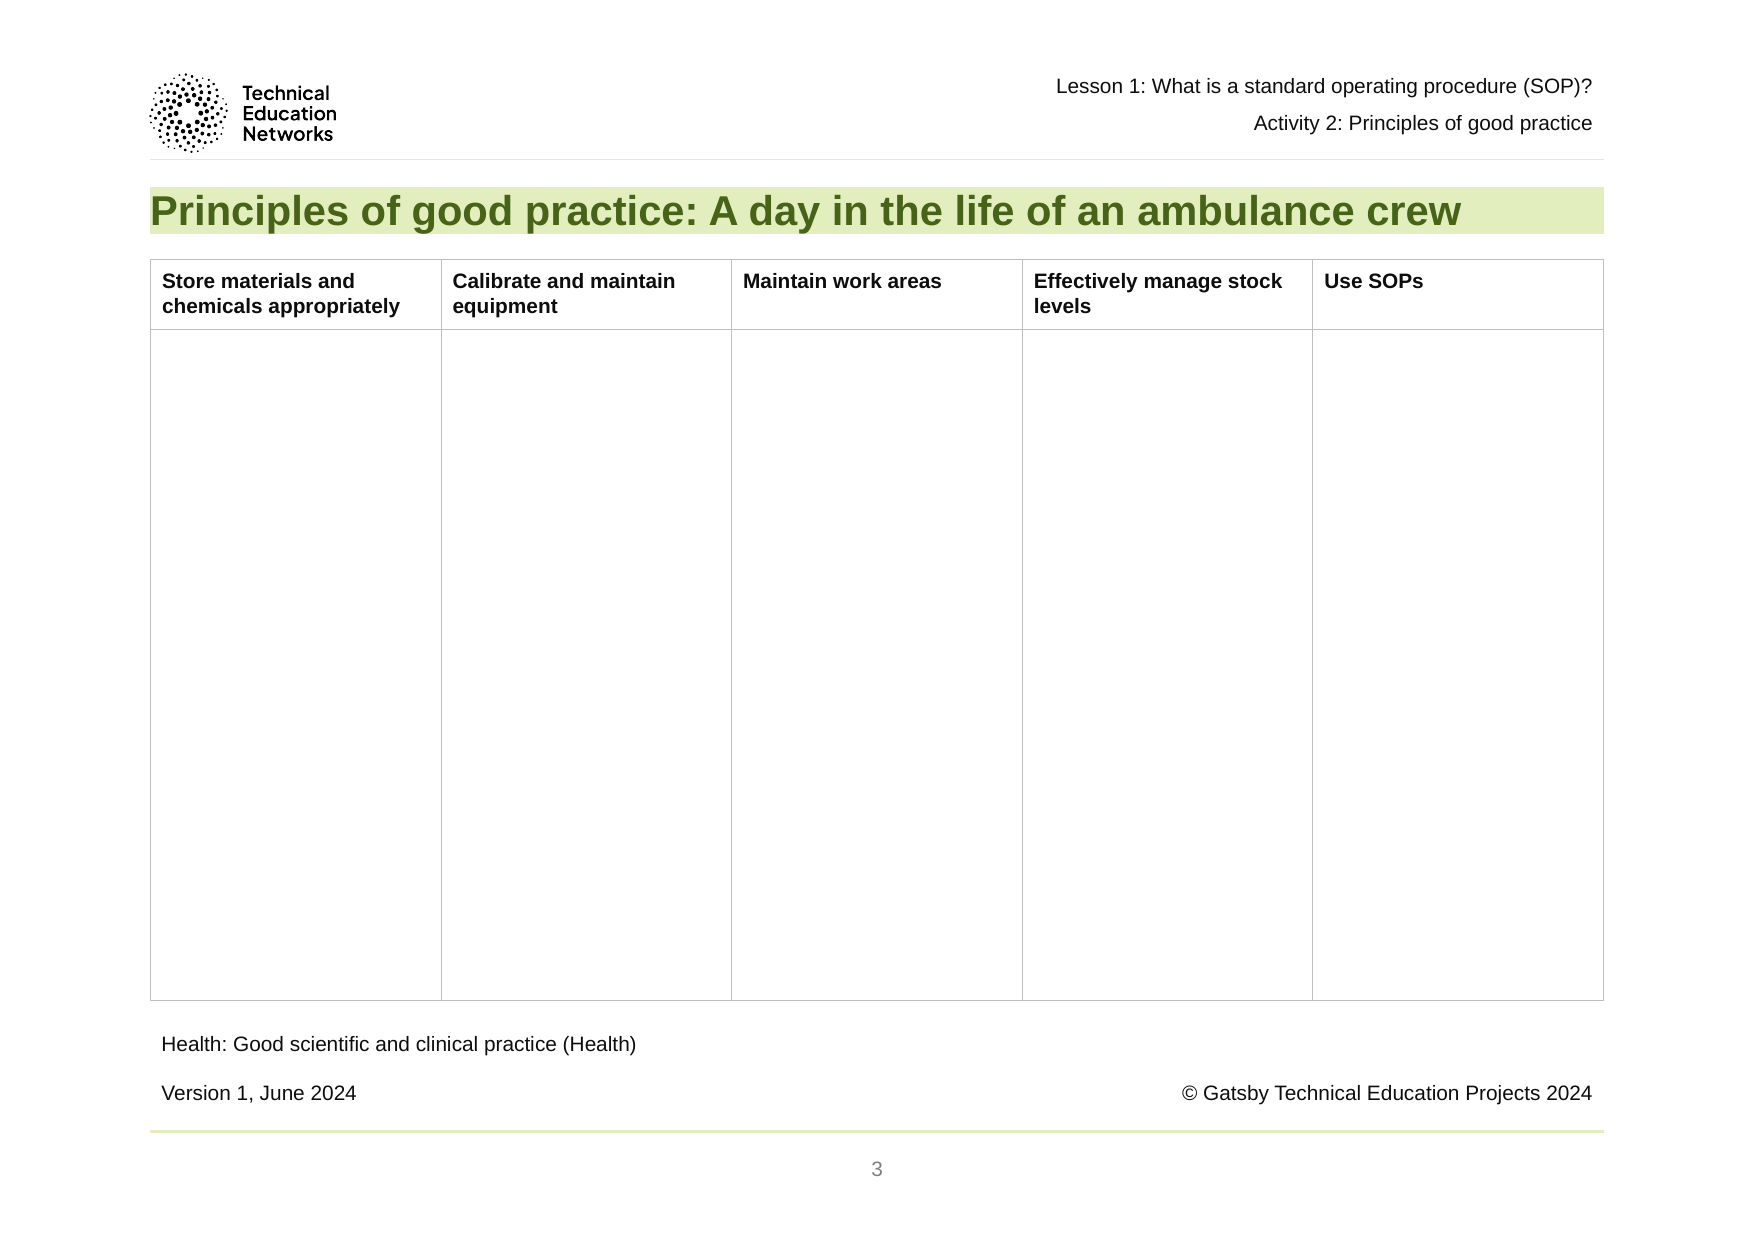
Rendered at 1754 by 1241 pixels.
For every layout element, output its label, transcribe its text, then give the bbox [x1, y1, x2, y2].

table_cell [151, 330, 441, 1000]
table_header Maintain work areas [732, 260, 1022, 328]
table_header Use SOPs [1313, 260, 1603, 328]
table_cell [732, 330, 1022, 1000]
table_cell [1313, 330, 1603, 1000]
table_header Effectively manage stock levels [1023, 260, 1312, 328]
text Principles of good practice: A day in the life of an ambulance crew [150, 187, 1604, 234]
picture [149, 73, 336, 153]
table_cell [442, 330, 731, 1000]
table_cell [1023, 330, 1312, 1000]
table_header Calibrate and maintain equipment [442, 260, 731, 328]
table_header Store materials and chemicals appropriately [151, 260, 441, 328]
